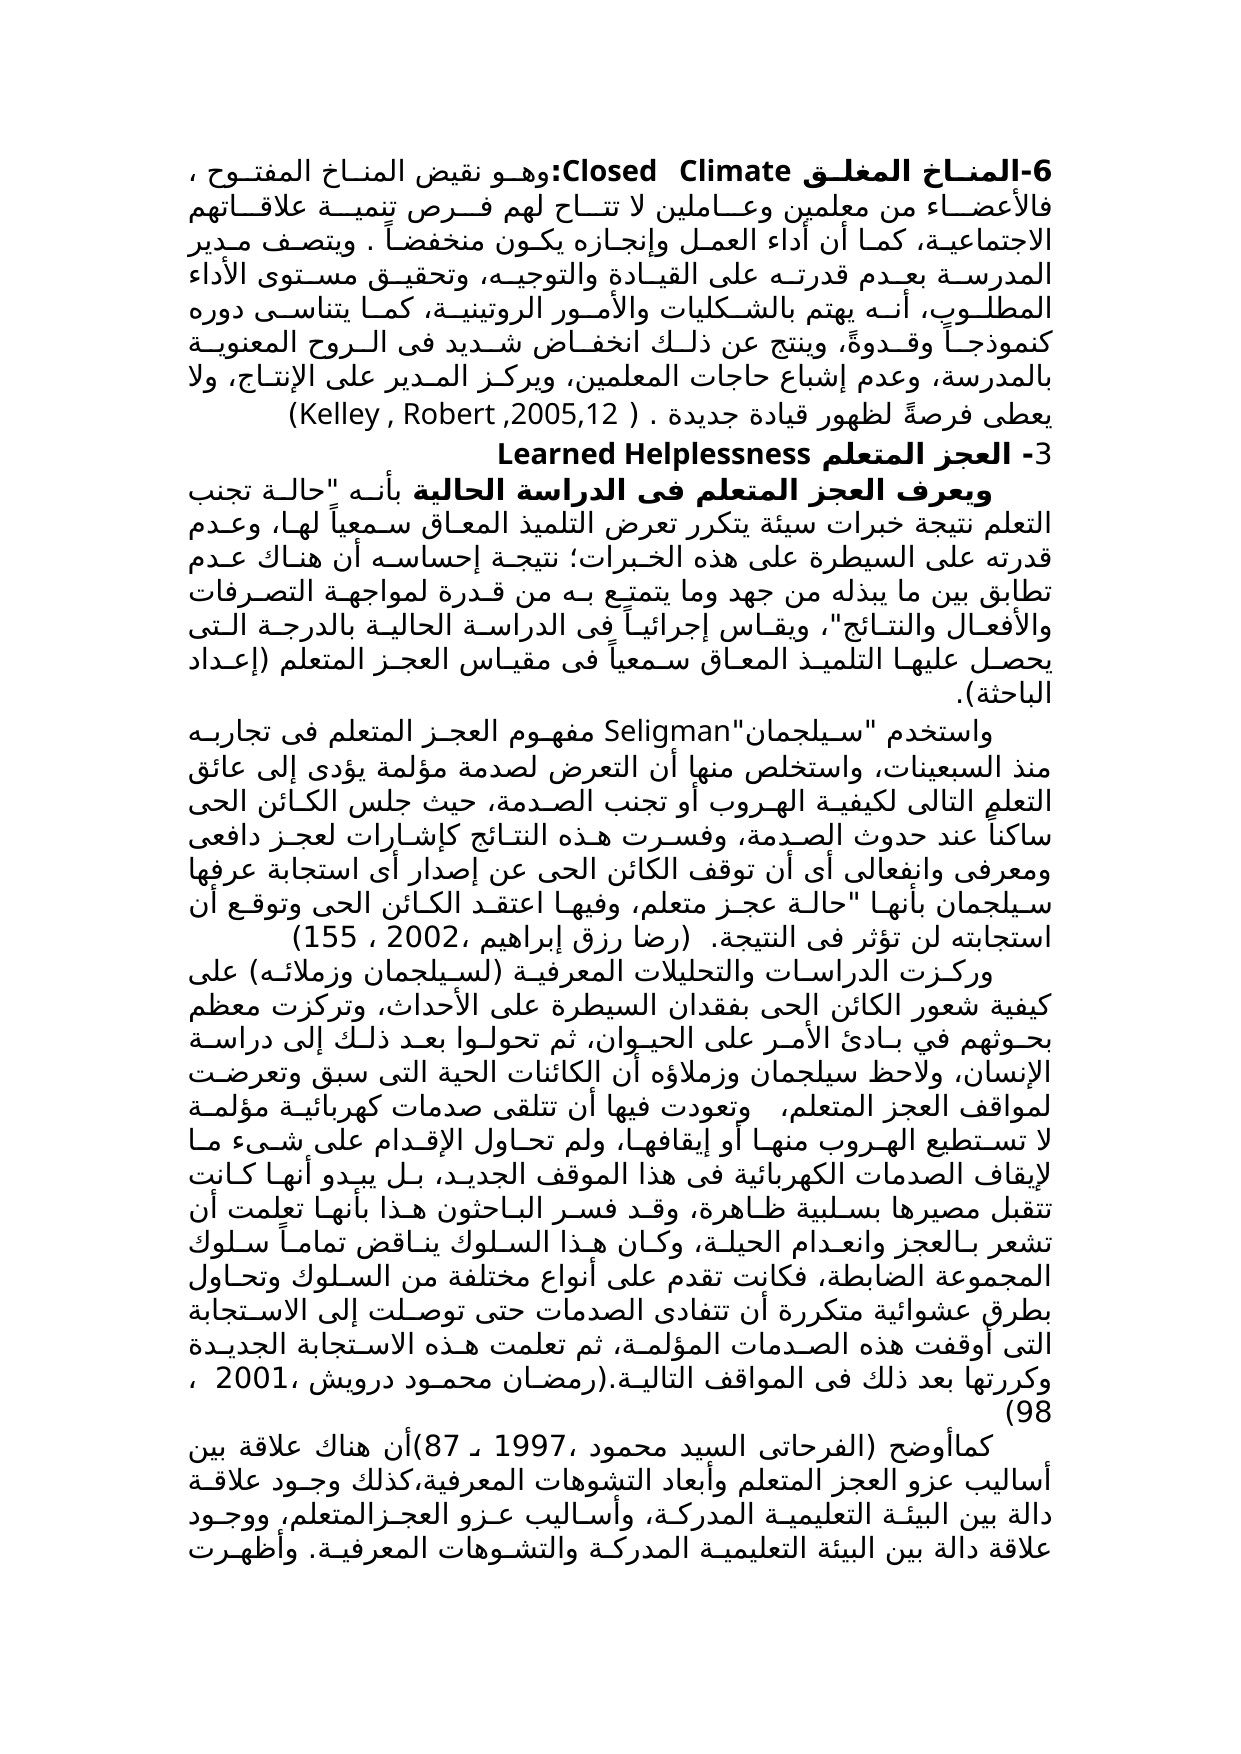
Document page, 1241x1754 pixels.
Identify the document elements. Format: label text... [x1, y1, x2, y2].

text وركزت الدراسات والتحليلات المعرفية (لسيلجمان وزملائه) على كيفية شعور الكائن الحى بفقدان السيطرة على الأحداث، وتركزت معظم بحوثهم في بادئ الأمر على الحيوان، ثم تحولوا بعد ذلك إلى دراسة الإنسان، ولاحظ سيلجمان وزملاؤه أن الكائنات الحية التى سبق وتعرضت لمواقف العجز المتعلم، وتعودت فيها أن تتلقى صدمات كهربائية مؤلمة لا تستطيع الهروب منها أو إيقافها، ولم تحاول الإقدام على شىء ما لإيقاف الصدمات الكهربائية فى هذا الموقف الجديد، بل يبدو أنها كانت تتقبل مصيرها بسلبية ظاهرة، وقد فسر الباحثون هذا بأنها تعلمت أن تشعر بالعجز وانعدام الحيلة، وكان هذا السلوك يناقض تماماً سلوك المجموعة الضابطة، فكانت تقدم على أنواع مختلفة من السلوك وتحاول بطرق عشوائية متكررة أن تتفادى الصدمات حتى توصلت إلى الاستجابة التى أوقفت هذه الصدمات المؤلمة، ثم تعلمت هذه الاستجابة الجديدة وكررتها بعد ذلك فى المواقف التالية.(رمضان محمود درويش ،2001 ،98) [187, 954, 1053, 1429]
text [187, 1429, 1053, 1565]
text 3- العجز المتعلم Learned Helplessness [187, 433, 1053, 473]
text واستخدم "سيلجمان"Seligman مفهوم العجز المتعلم فى تجاربه منذ السبعينات، واستخلص منها أن التعرض لصدمة مؤلمة يؤدى إلى عائق التعلم التالى لكيفية الهروب أو تجنب الصدمة، حيث جلس الكائن الحى ساكناً عند حدوث الصدمة، وفسرت هذه النتائج كإشارات لعجز دافعى ومعرفى وانفعالى أى أن توقف الكائن الحى عن إصدار أى استجابة عرفها سيلجمان بأنها "حالة عجز متعلم، وفيها اعتقد الكائن الحى وتوقع أن استجابته لن تؤثر فى النتيجة. (رضا رزق إبراهيم ،2002 ، 155) [187, 711, 1053, 954]
text ويعرف العجز المتعلم فى الدراسة الحالية بأنه "حالة تجنب التعلم نتيجة خبرات سيئة يتكرر تعرض التلميذ المعاق سمعياً لها، وعدم قدرته على السيطرة على هذه الخبرات؛ نتيجة إحساسه أن هناك عدم تطابق بين ما يبذله من جهد وما يتمتع به من قدرة لمواجهة التصرفات والأفعال والنتائج"، ويقاس إجرائياً فى الدراسة الحالية بالدرجة التى يحصل عليها التلميذ المعاق سمعياً فى مقياس العجز المتعلم (إعداد الباحثة). [187, 473, 1053, 711]
text 6-المناخ المغلق Closed Climate:وهو نقيض المناخ المفتوح ، فالأعضاء من معلمين وعاملين لا تتاح لهم فرص تنمية علاقاتهم الاجتماعية، كما أن أداء العمل وإنجازه يكون منخفضاً . ويتصف مدير المدرسة بعدم قدرته على القيادة والتوجيه، وتحقيق مستوى الأداء المطلوب، أنه يهتم بالشكليات والأمور الروتينية، كما يتناسى دوره كنموذجاً وقدوةً، وينتج عن ذلك انخفاض شديد فى الروح المعنوية بالمدرسة، وعدم إشباع حاجات المعلمين، ويركز المدير على الإنتاج، ولا يعطى فرصةً لظهور قيادة جديدة . ( Kelley , Robert ,2005,12) [187, 150, 1053, 433]
